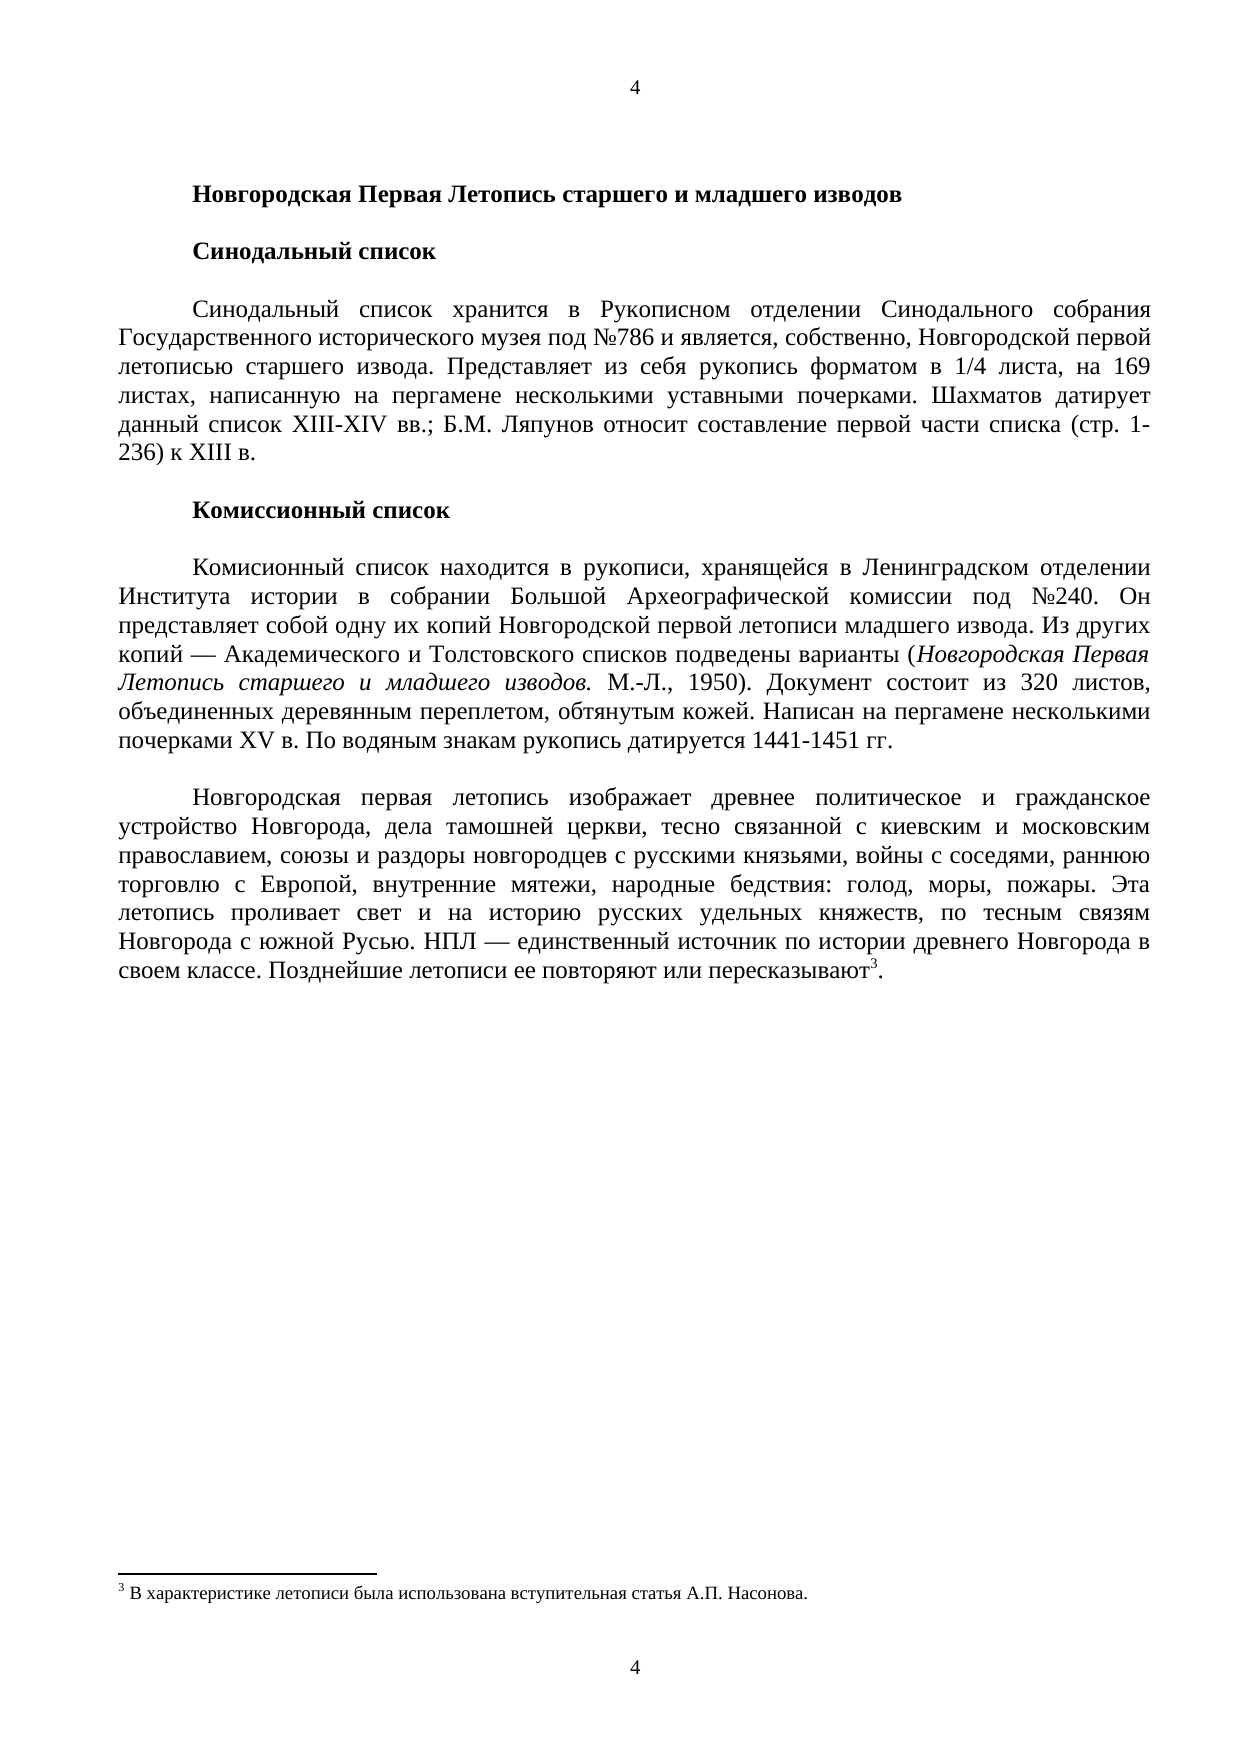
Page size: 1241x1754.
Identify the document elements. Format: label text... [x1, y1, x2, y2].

text Комиссионный список [118, 495, 1152, 524]
text Новгородская Первая Летопись старшего и младшего изводов [118, 179, 1152, 207]
text Синодальный список хранится в Рукописном отделении Синодального собрания Государственного исторического музея под №786 и является, собственно, Новгородской первой летописью старшего извода. Представляет из себя рукопись форматом в 1/4 листа, на 169 листах, написанную на пергамене несколькими уставными почерками. Шахматов датирует данный список XIII-XIV вв.; Б.М. Ляпунов относит составление первой части списка (стр. 1-236) к XIII в. [118, 294, 1152, 466]
text Синодальный список [118, 236, 1152, 265]
text Комисионный список находится в рукописи, хранящейся в Ленинградском отделении Института истории в собрании Большой Археографической комиссии под №240. Он представляет собой одну их копий Новгородской первой летописи младшего извода. Из других копий — Академического и Толстовского списков подведены варианты (Новгородская Первая Летопись старшего и младшего изводов. М.-Л., 1950). Документ состоит из 320 листов, объединенных деревянным переплетом, обтянутым кожей. Написан на пергамене несколькими почерками XV в. По водяным знакам рукопись датируется 1441-1451 гг. [118, 552, 1152, 754]
text Новгородская первая летопись изображает древнее политическое и гражданское устройство Новгорода, дела тамошней церкви, тесно связанной с киевским и московским православием, союзы и раздоры новгородцев с русскими князьями, войны с соседями, раннюю торговлю с Европой, внутренние мятежи, народные бедствия: голод, моры, пожары. Эта летопись проливает свет и на историю русских удельных княжеств, по тесным связям Новгорода с южной Русью. НПЛ — единственный источник по истории древнего Новгорода в своем классе. Позднейшие летописи ее повторяют или пересказывают. [118, 782, 1152, 984]
